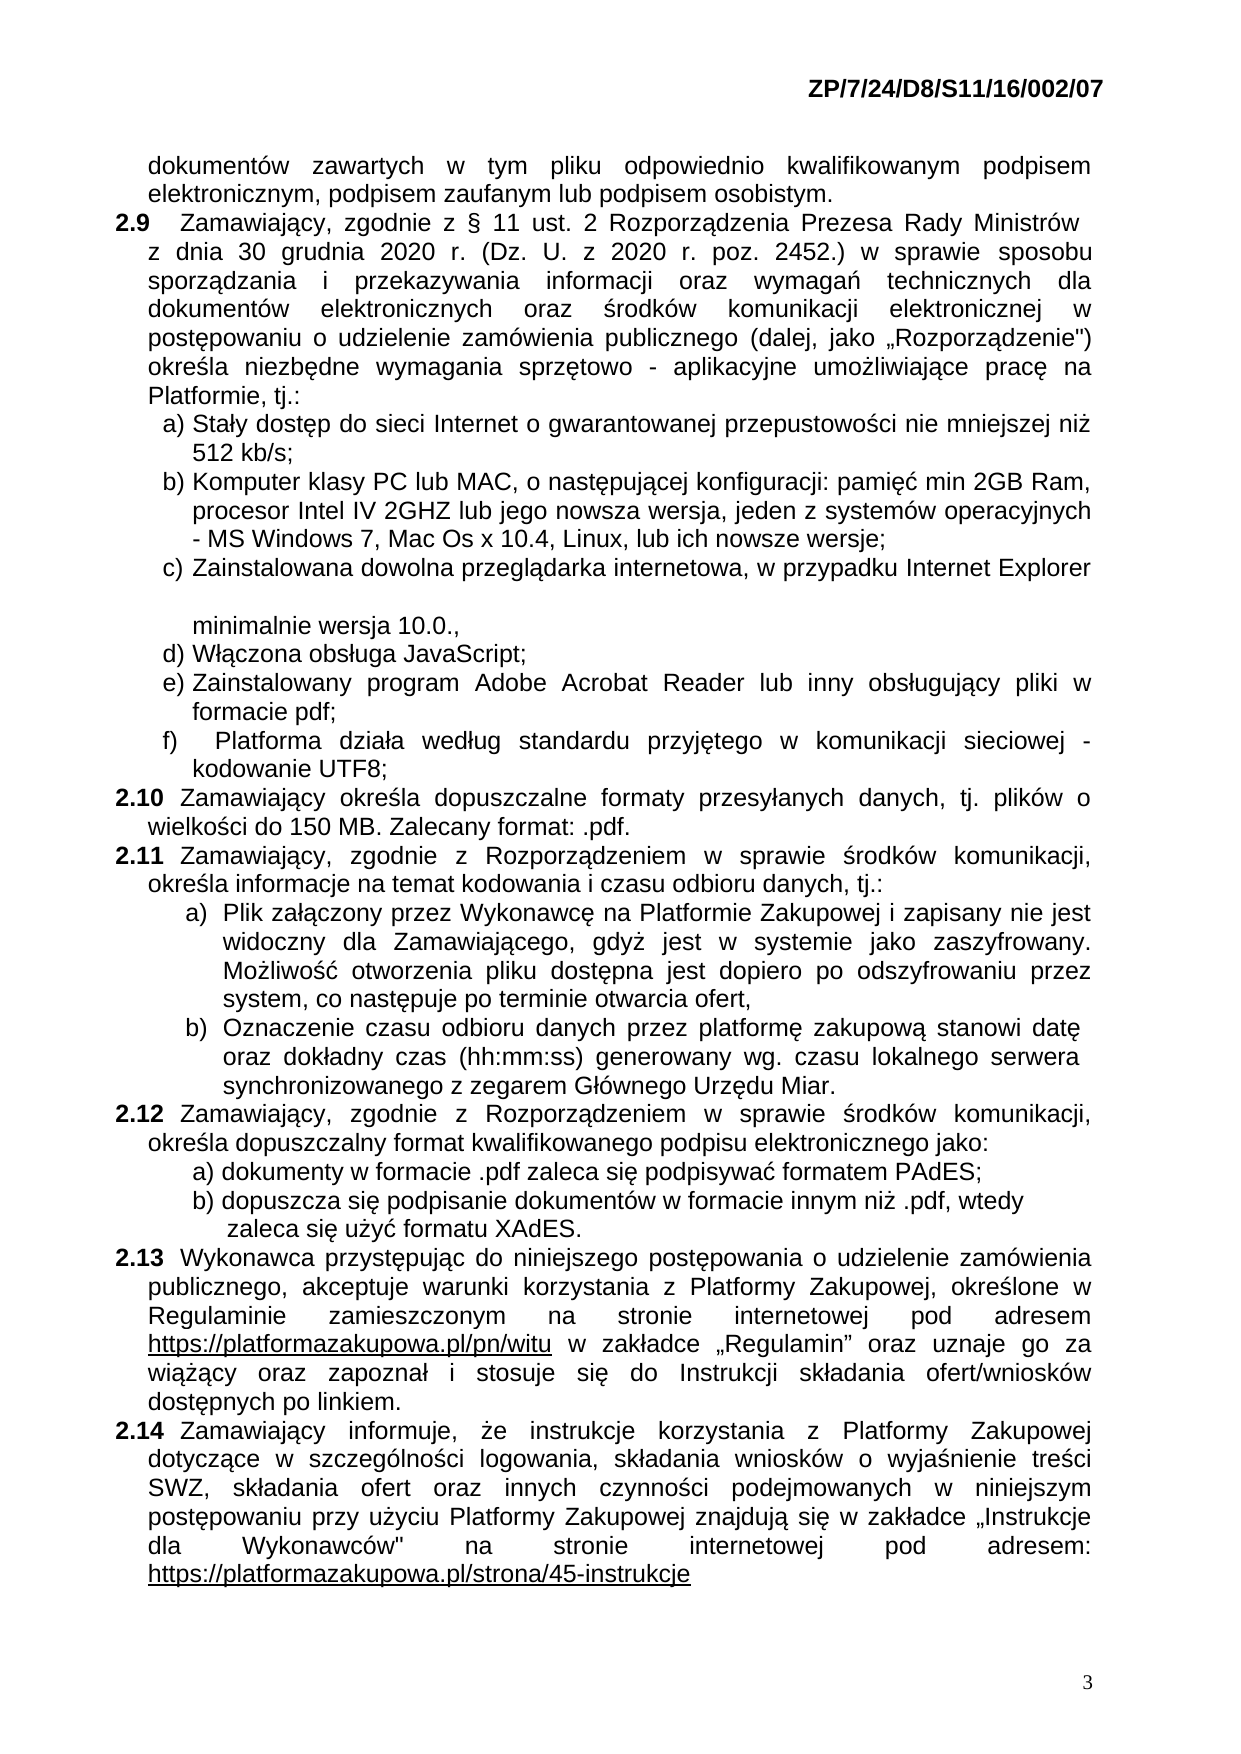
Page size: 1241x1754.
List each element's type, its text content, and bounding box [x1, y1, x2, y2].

list Komputer klasy PC lub MAC, o następującej konfiguracji: pamięć min 2GB Ram, procesor Intel IV 2GHZ lub jego nowsza wersja, jeden z systemów operacyjnych - MS Windows 7, Mac Os x 10.4, Linux, lub ich nowsze wersje; [162, 467, 1093, 553]
list Platforma działa według standardu przyjętego w komunikacji sieciowej - kodowanie UTF8; [162, 726, 1093, 783]
list Zainstalowana dowolna przeglądarka internetowa, w przypadku Internet Explorer minimalnie wersja 10.0., [162, 553, 1093, 639]
list dokumenty w formacie .pdf zaleca się podpisywać formatem PAdES; [192, 1157, 1093, 1186]
list Zamawiający, zgodnie z Rozporządzeniem w sprawie środków komunikacji, określa informacje na temat kodowania i czasu odbioru danych, tj.: [115, 841, 1093, 898]
list Włączona obsługa JavaScript; [162, 639, 1093, 668]
list dopuszcza się podpisanie dokumentów w formacie innym niż .pdf, wtedy [177, 1186, 1093, 1214]
text zaleca się użyć formatu XAdES. [192, 1214, 1093, 1243]
list Stały dostęp do sieci Internet o gwarantowanej przepustowości nie mniejszej niż 512 kb/s; [162, 409, 1093, 467]
list Oznaczenie czasu odbioru danych przez platformę zakupową stanowi datę oraz dokładny czas (hh:mm:ss) generowany wg. czasu lokalnego serwera synchronizowanego z zegarem Głównego Urzędu Miar. [185, 1013, 1093, 1099]
list Plik załączony przez Wykonawcę na Platformie Zakupowej i zapisany nie jest widoczny dla Zamawiającego, gdyż jest w systemie jako zaszyfrowany. Możliwość otworzenia pliku dostępna jest dopiero po odszyfrowaniu przez system, co następuje po terminie otwarcia ofert, [185, 898, 1093, 1013]
list Zainstalowany program Adobe Acrobat Reader lub inny obsługujący pliki w formacie pdf; [162, 668, 1093, 726]
list Wykonawca przystępując do niniejszego postępowania o udzielenie zamówienia publicznego, akceptuje warunki korzystania z Platformy Zakupowej, określone w Regulaminie zamieszczonym na stronie internetowej pod adresem https://platformazakupowa.pl/pn/witu w zakładce „Regulamin” oraz uznaje go za wiążący oraz zapoznał i stosuje się do Instrukcji składania ofert/wniosków dostępnych po linkiem. [115, 1243, 1093, 1416]
list Zamawiający, zgodnie z Rozporządzeniem w sprawie środków komunikacji, określa dopuszczalny format kwalifikowanego podpisu elektronicznego jako: [115, 1099, 1093, 1157]
list Zamawiający informuje, że instrukcje korzystania z Platformy Zakupowej dotyczące w szczególności logowania, składania wniosków o wyjaśnienie treści SWZ, składania ofert oraz innych czynności podejmowanych w niniejszym postępowaniu przy użyciu Platformy Zakupowej znajdują się w zakładce „Instrukcje dla Wykonawców" na stronie internetowej pod adresem: https://platformazakupowa.pl/strona/45-instrukcje [115, 1416, 1093, 1588]
list Zamawiający określa dopuszczalne formaty przesyłanych danych, tj. plików o wielkości do 150 MB. Zalecany format: .pdf. [115, 783, 1093, 841]
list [115, 151, 1093, 208]
list Zamawiający, zgodnie z § 11 ust. 2 Rozporządzenia Prezesa Rady Ministrów z dnia 30 grudnia 2020 r. (Dz. U. z 2020 r. poz. 2452.) w sprawie sposobu sporządzania i przekazywania informacji oraz wymagań technicznych dla dokumentów elektronicznych oraz środków komunikacji elektronicznej w postępowaniu o udzielenie zamówienia publicznego (dalej, jako „Rozporządzenie") określa niezbędne wymagania sprzętowo - aplikacyjne umożliwiające pracę na Platformie, tj.: [115, 208, 1093, 409]
